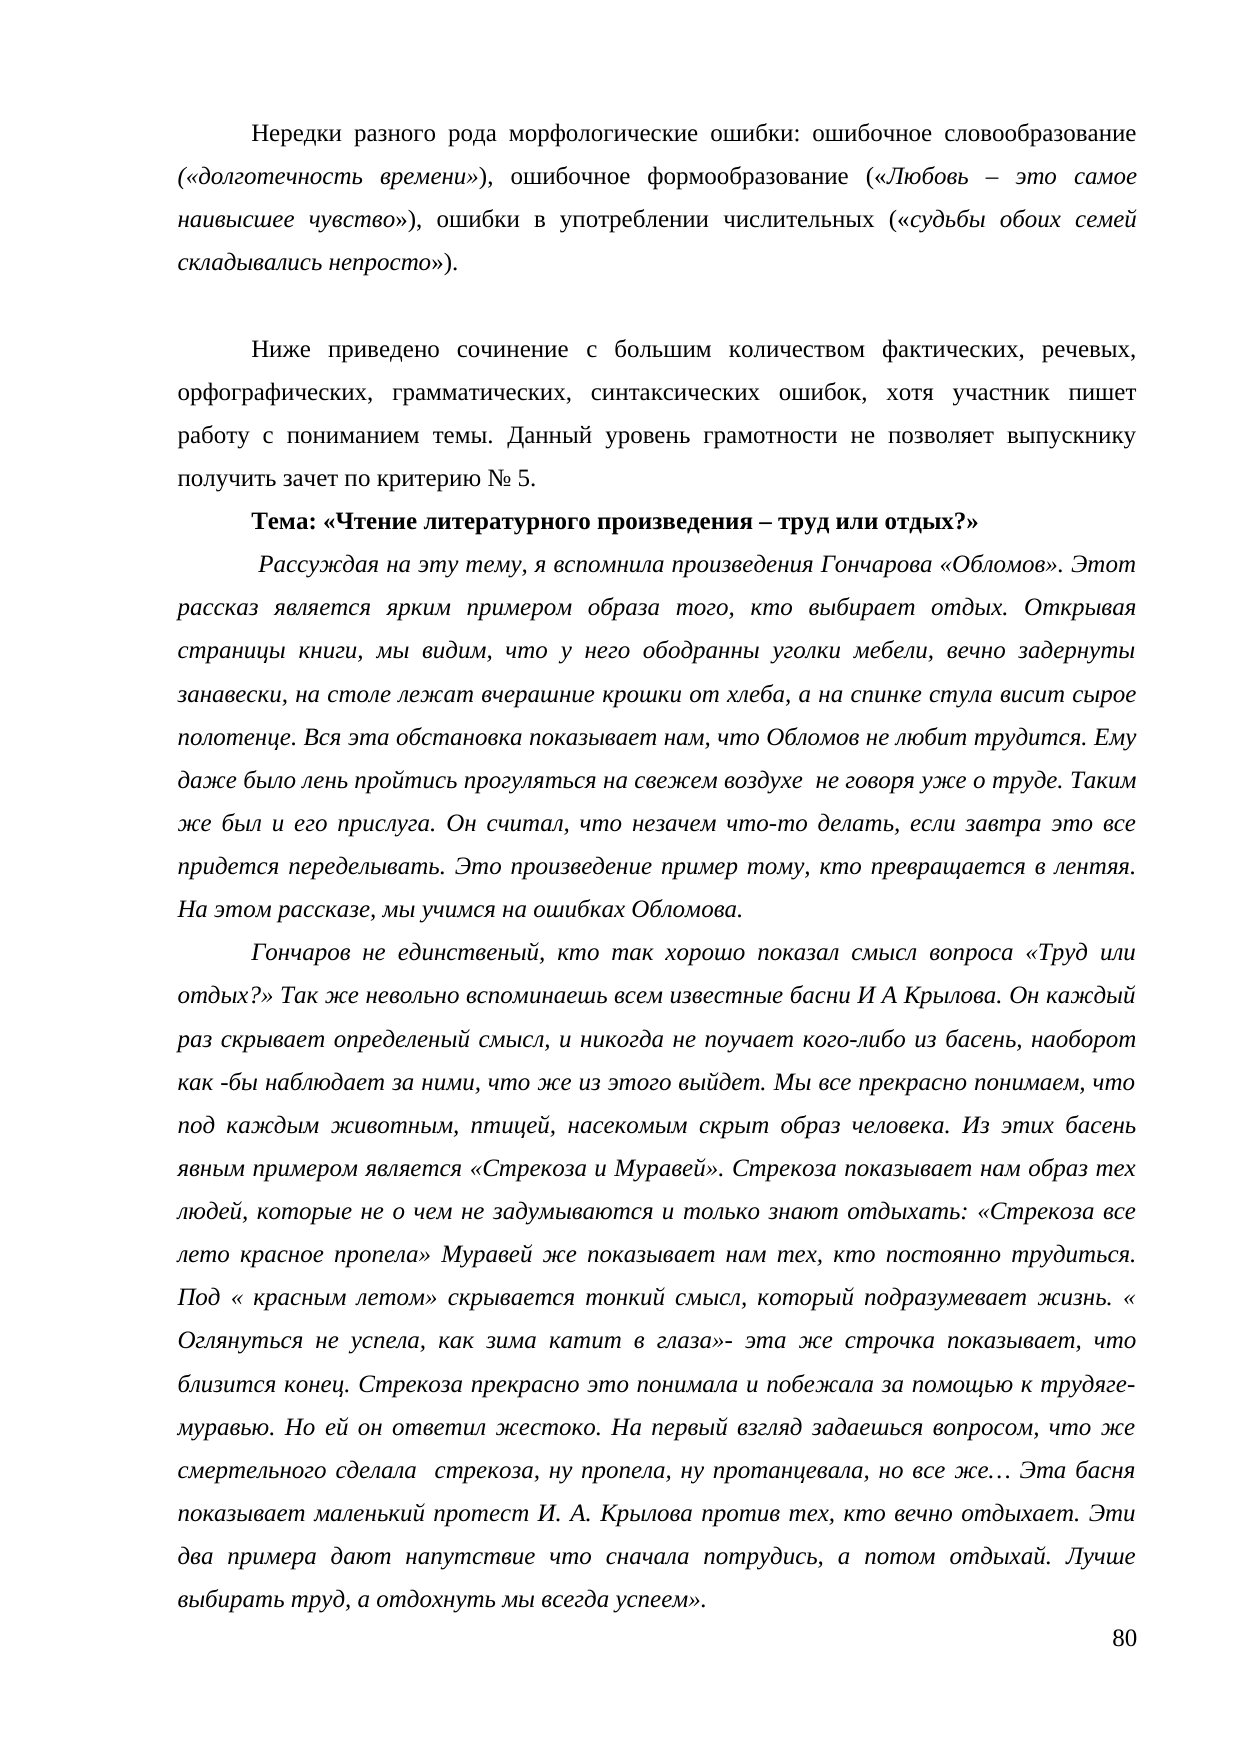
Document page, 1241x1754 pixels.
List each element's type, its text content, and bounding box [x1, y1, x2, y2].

text Тема: «Чтение литературного произведения – труд или отдых?» [177, 506, 1137, 535]
text Нередки разного рода морфологические ошибки: ошибочное словообразование («долготечность времени»), ошибочное формообразование («Любовь – это самое наивысшее чувство»), ошибки в употреблении числительных («судьбы обоих семей складывались непросто»). [177, 118, 1137, 276]
text Гончаров не единственый, кто так хорошо показал смысл вопроса «Труд или отдых?» Так же невольно вспоминаешь всем известные басни И А Крылова. Он каждый раз скрывает определеный смысл, и никогда не поучает кого-либо из басень, наоборот как -бы наблюдает за ними, что же из этого выйдет. Мы все прекрасно понимаем, что под каждым животным, птицей, насекомым скрыт образ человека. Из этих басень явным примером является «Стрекоза и Муравей». Стрекоза показывает нам образ тех людей, которые не о чем не задумываются и только знают отдыхать: «Стрекоза все лето красное пропела» Муравей же показывает нам тех, кто постоянно трудиться. Под « красным летом» скрывается тонкий смысл, который подразумевает жизнь. « Оглянуться не успела, как зима катит в глаза»- эта же строчка показывает, что близится конец. Стрекоза прекрасно это понимала и побежала за помощью к трудяге-муравью. Но ей он ответил жестоко. На первый взгляд задаешься вопросом, что же смертельного сделала стрекоза, ну пропела, ну протанцевала, но все же… Эта басня показывает маленький протест И. А. Крылова против тех, кто вечно отдыхает. Эти два примера дают напутствие что сначала потрудись, а потом отдыхай. Лучше выбирать труд, а отдохнуть мы всегда успеем». [177, 937, 1137, 1613]
text Ниже приведено сочинение с большим количеством фактических, речевых, орфографических, грамматических, синтаксических ошибок, хотя участник пишет работу с пониманием темы. Данный уровень грамотности не позволяет выпускнику получить зачет по критерию № 5. [177, 334, 1137, 492]
text Рассуждая на эту тему, я вспомнила произведения Гончарова «Обломов». Этот рассказ является ярким примером образа того, кто выбирает отдых. Открывая страницы книги, мы видим, что у него ободранны уголки мебели, вечно задернуты занавески, на столе лежат вчерашние крошки от хлеба, а на спинке стула висит сырое полотенце. Вся эта обстановка показывает нам, что Обломов не любит трудится. Ему даже было лень пройтись прогуляться на свежем воздухе не говоря уже о труде. Таким же был и его прислуга. Он считал, что незачем что-то делать, если завтра это все придется переделывать. Это произведение пример тому, кто превращается в лентяя. На этом рассказе, мы учимся на ошибках Обломова. [177, 549, 1137, 923]
